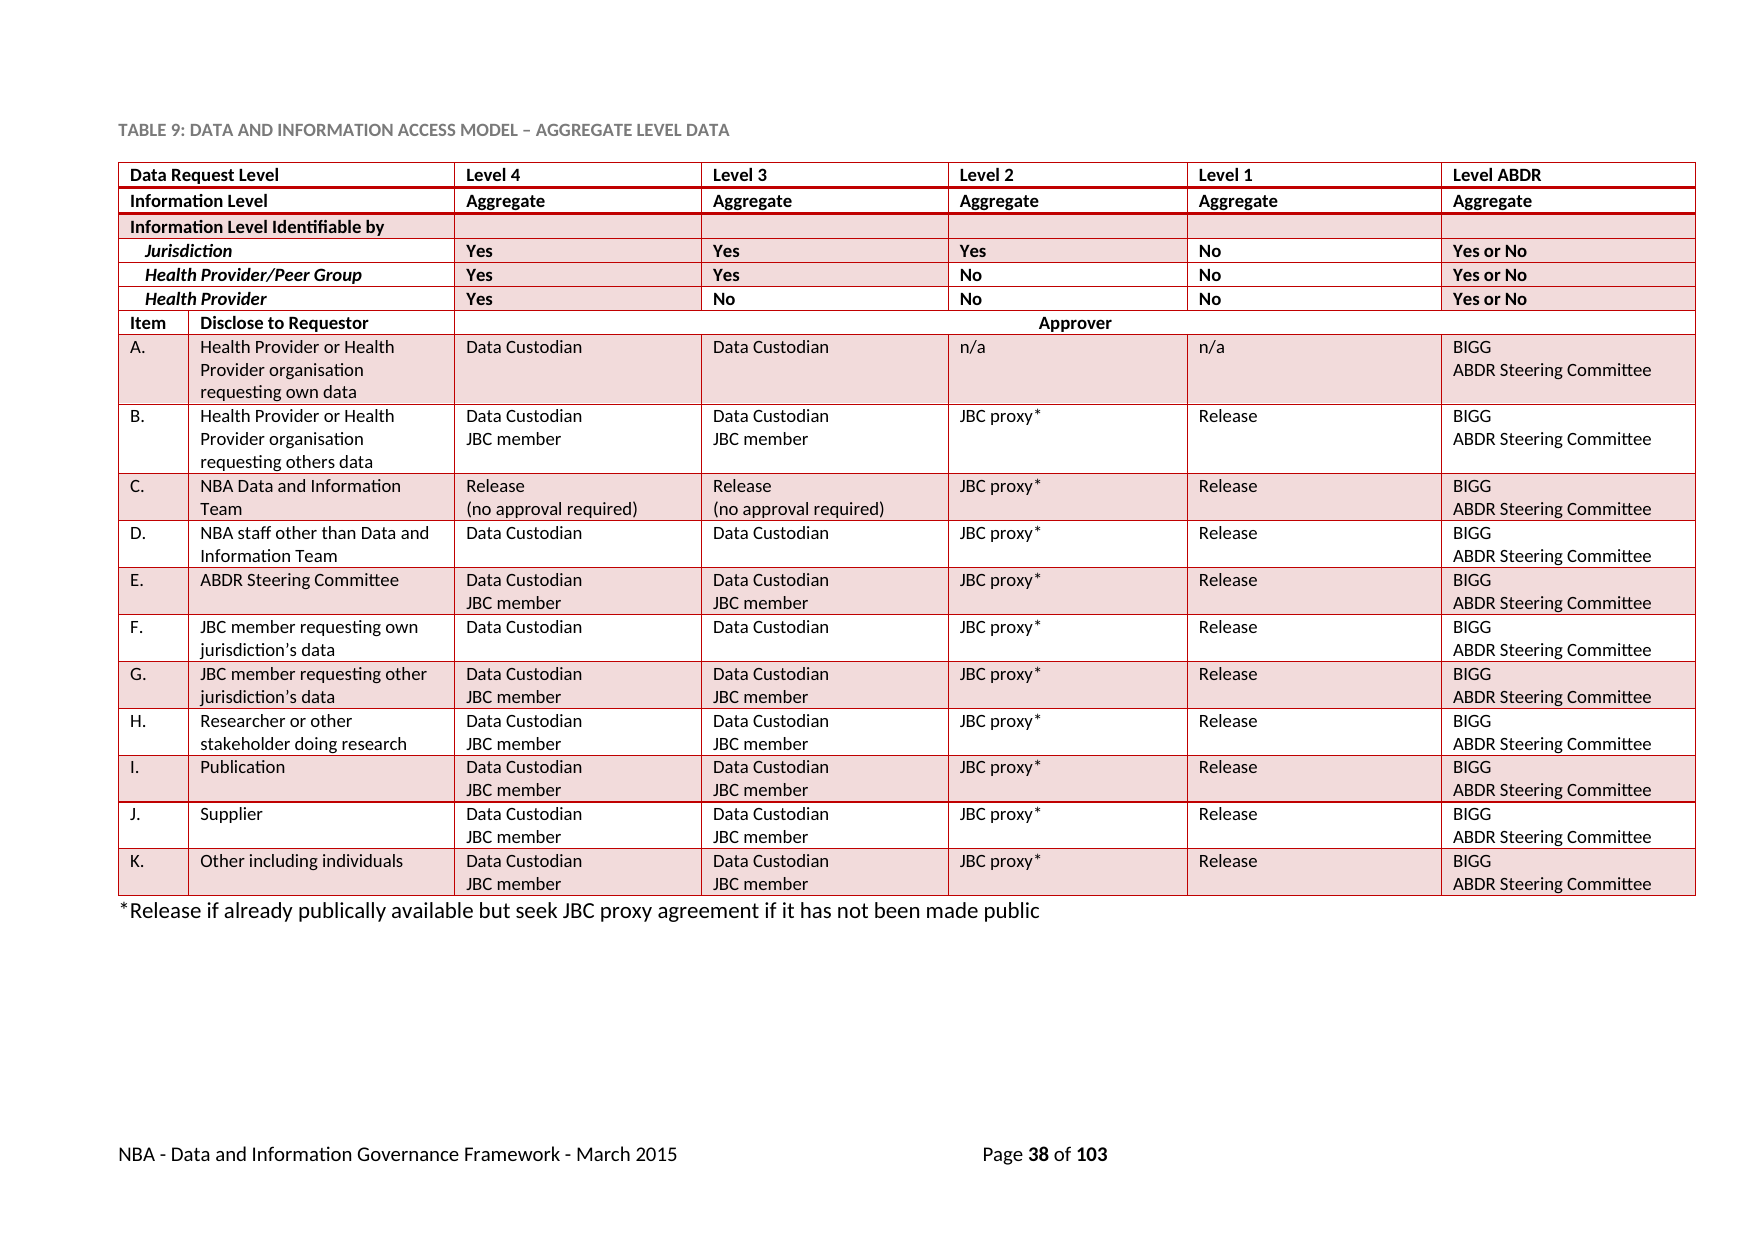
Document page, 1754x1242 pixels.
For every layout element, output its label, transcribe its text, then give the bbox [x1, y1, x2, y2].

table_cell NBA Data and Information Team [189, 474, 454, 520]
table_cell No [949, 263, 1187, 286]
table_cell [119, 803, 188, 848]
table_cell Data Custodian JBC member [455, 405, 701, 473]
table_cell BIGG ABDR Steering Committee [1442, 474, 1695, 520]
table_cell [455, 215, 701, 238]
table_cell Supplier [189, 803, 454, 848]
table_cell JBC proxy* [949, 615, 1187, 661]
table_cell Disclose to Requestor [189, 311, 454, 334]
table_cell Data Custodian JBC member [455, 803, 701, 848]
table_cell No [702, 287, 948, 310]
table_cell Data Custodian JBC member [455, 709, 701, 754]
table_cell [119, 709, 188, 754]
table_cell Yes [455, 263, 701, 286]
table_cell JBC proxy* [949, 709, 1187, 754]
table_header Level 1 [1188, 163, 1441, 186]
table_cell [119, 615, 188, 661]
table_cell Data Custodian [702, 335, 948, 403]
table_cell BIGG ABDR Steering Committee [1442, 615, 1695, 661]
table_cell BIGG ABDR Steering Committee [1442, 521, 1695, 567]
table_cell BIGG ABDR Steering Committee [1442, 335, 1695, 403]
table_cell Data Custodian [455, 335, 701, 403]
table_cell Yes or No [1442, 263, 1695, 286]
table_cell No [949, 287, 1187, 310]
table_cell No [1188, 239, 1441, 262]
table_cell [1442, 215, 1695, 238]
table_cell [949, 215, 1187, 238]
table_cell No [1188, 263, 1441, 286]
table_cell JBC member requesting own jurisdiction’s data [189, 615, 454, 661]
table_cell [119, 568, 188, 614]
table_cell BIGG ABDR Steering Committee [1442, 568, 1695, 614]
table_cell Health Provider/Peer Group [119, 263, 454, 286]
table_cell Data Custodian JBC member [702, 405, 948, 473]
table_cell BIGG ABDR Steering Committee [1442, 662, 1695, 708]
table_cell Data Custodian JBC member [702, 849, 948, 895]
table_cell BIGG ABDR Steering Committee [1442, 803, 1695, 848]
table_cell [119, 405, 188, 473]
table_cell Researcher or other stakeholder doing research [189, 709, 454, 754]
table_cell Release [1188, 662, 1441, 708]
table_cell Release [1188, 803, 1441, 848]
table_cell Yes [455, 239, 701, 262]
table_cell Release [1188, 615, 1441, 661]
table_cell JBC proxy* [949, 521, 1187, 567]
table_cell JBC proxy* [949, 405, 1187, 473]
table_cell [119, 521, 188, 567]
table_cell Aggregate [1442, 189, 1695, 212]
table_cell Release [1188, 521, 1441, 567]
table_cell [119, 662, 188, 708]
table_cell Aggregate [455, 189, 701, 212]
table_cell [119, 756, 188, 801]
table_cell [119, 335, 188, 403]
table_cell Approver [455, 311, 1695, 334]
table_cell Release (no approval required) [702, 474, 948, 520]
table_cell No [1188, 287, 1441, 310]
table_header Level 4 [455, 163, 701, 186]
table_cell Release [1188, 405, 1441, 473]
table_cell BIGG ABDR Steering Committee [1442, 756, 1695, 801]
table_cell [1188, 215, 1441, 238]
table_cell JBC proxy* [949, 849, 1187, 895]
table_cell Yes or No [1442, 287, 1695, 310]
table_cell Information Level [119, 189, 454, 212]
text *Release if already publically available but seek JBC proxy agreement if it has not been made public [118, 896, 1636, 924]
table_cell Aggregate [949, 189, 1187, 212]
table_cell Data Custodian JBC member [702, 662, 948, 708]
table_cell Yes [702, 239, 948, 262]
table_cell Data Custodian JBC member [455, 756, 701, 801]
table_cell JBC proxy* [949, 756, 1187, 801]
table_cell JBC proxy* [949, 662, 1187, 708]
table_header Level 3 [702, 163, 948, 186]
table_cell BIGG ABDR Steering Committee [1442, 405, 1695, 473]
table_cell Data Custodian JBC member [455, 568, 701, 614]
table_cell Aggregate [1188, 189, 1441, 212]
table_cell Release [1188, 709, 1441, 754]
table_cell BIGG ABDR Steering Committee [1442, 849, 1695, 895]
table_cell Release (no approval required) [455, 474, 701, 520]
table_cell Health Provider [119, 287, 454, 310]
table_cell Other including individuals [189, 849, 454, 895]
table_header Data Request Level [119, 163, 454, 186]
table_cell Information Level Identifiable by [119, 215, 454, 238]
table_cell Release [1188, 474, 1441, 520]
table_cell NBA staff other than Data and Information Team [189, 521, 454, 567]
table_cell ABDR Steering Committee [189, 568, 454, 614]
table_cell n/a [949, 335, 1187, 403]
table_cell Data Custodian JBC member [455, 662, 701, 708]
table_cell Release [1188, 849, 1441, 895]
table_cell Publication [189, 756, 454, 801]
table_cell Data Custodian JBC member [702, 803, 948, 848]
table_cell Data Custodian JBC member [702, 709, 948, 754]
table_cell BIGG ABDR Steering Committee [1442, 709, 1695, 754]
table_header Level ABDR [1442, 163, 1695, 186]
table_cell JBC proxy* [949, 474, 1187, 520]
table_cell Data Custodian [702, 615, 948, 661]
table_cell Yes [949, 239, 1187, 262]
table_cell Item [119, 311, 188, 334]
table_cell [702, 215, 948, 238]
table_cell n/a [1188, 335, 1441, 403]
table_cell Data Custodian JBC member [702, 568, 948, 614]
table_cell Data Custodian [702, 521, 948, 567]
table_cell Jurisdiction [119, 239, 454, 262]
table_cell JBC member requesting other jurisdiction’s data [189, 662, 454, 708]
table_cell Yes or No [1442, 239, 1695, 262]
table_cell Release [1188, 756, 1441, 801]
table_cell Yes [702, 263, 948, 286]
table_cell Data Custodian JBC member [702, 756, 948, 801]
table_cell [119, 849, 188, 895]
table_cell [119, 474, 188, 520]
table_cell Data Custodian [455, 615, 701, 661]
table_cell Health Provider or Health Provider organisation requesting others data [189, 405, 454, 473]
table_cell Data Custodian JBC member [455, 849, 701, 895]
table_cell Data Custodian [455, 521, 701, 567]
text Table 9: Data and information access model – aggregate level data [118, 118, 1636, 141]
table_header Level 2 [949, 163, 1187, 186]
table_cell Release [1188, 568, 1441, 614]
table_cell Aggregate [702, 189, 948, 212]
table_cell JBC proxy* [949, 803, 1187, 848]
table_cell JBC proxy* [949, 568, 1187, 614]
table_cell Yes [455, 287, 701, 310]
table_cell Health Provider or Health Provider organisation requesting own data [189, 335, 454, 403]
